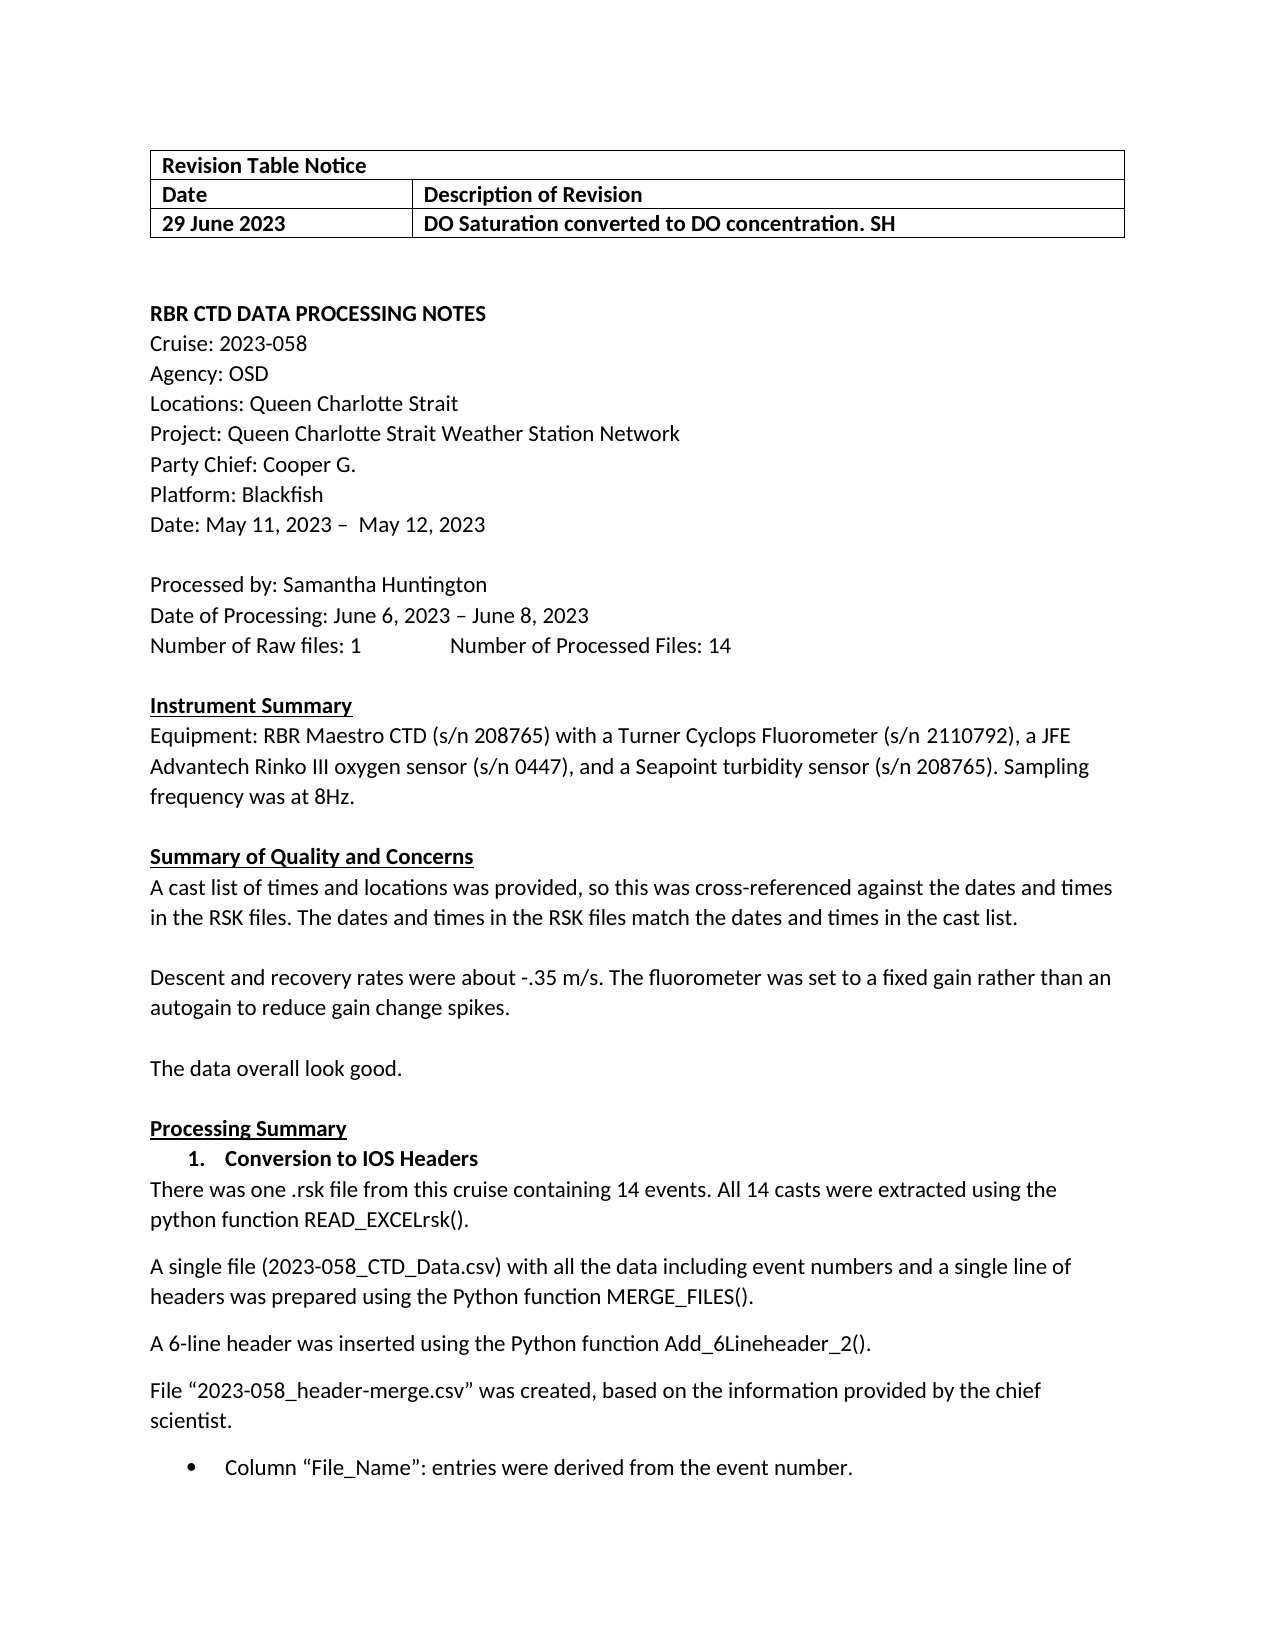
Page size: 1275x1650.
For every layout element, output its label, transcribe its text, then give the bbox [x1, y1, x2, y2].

text Number of Raw files: 1 Number of Processed Files: 14 [150, 631, 1125, 659]
text Date of Processing: June 6, 2023 – June 8, 2023 [150, 601, 1125, 629]
list Column “File_Name”: entries were derived from the event number. [187, 1453, 1125, 1481]
text Summary of Quality and Concerns [150, 842, 1125, 870]
text Cruise: 2023-058 [150, 329, 1125, 357]
text File “2023-058_header-merge.csv” was created, based on the information provided by the chief scientist. [150, 1376, 1125, 1434]
text Project: Queen Charlotte Strait Weather Station Network [150, 419, 1125, 447]
text Platform: Blackfish [150, 480, 1125, 508]
table_cell DO Saturation converted to DO concentration. SH [413, 209, 1124, 237]
text Instrument Summary [150, 691, 1125, 719]
text There was one .rsk file from this cruise containing 14 events. All 14 casts were extracted using the python function READ_EXCELrsk(). [150, 1175, 1125, 1233]
text The data overall look good. [150, 1054, 1125, 1082]
text A 6-line header was inserted using the Python function Add_6Lineheader_2(). [150, 1329, 1125, 1357]
list Conversion to IOS Headers [187, 1144, 1125, 1172]
text Locations: Queen Charlotte Strait [150, 389, 1125, 417]
text Party Chief: Cooper G. [150, 450, 1125, 478]
text RBR CTD DATA PROCESSING NOTES [150, 299, 1125, 327]
text A cast list of times and locations was provided, so this was cross-referenced against the dates and times in the RSK files. The dates and times in the RSK files match the dates and times in the cast list. [150, 873, 1125, 931]
table_cell 29 June 2023 [151, 209, 412, 237]
text Agency: OSD [150, 359, 1125, 387]
text Descent and recovery rates were about -.35 m/s. The fluorometer was set to a fixed gain rather than an autogain to reduce gain change spikes. [150, 963, 1125, 1021]
text Processing Summary [150, 1114, 1125, 1142]
text Date: May 11, 2023 – May 12, 2023 [150, 510, 1125, 538]
table_cell Description of Revision [413, 180, 1124, 208]
text Processed by: Samantha Huntington [150, 571, 1125, 598]
text A single file (2023-058_CTD_Data.csv) with all the data including event numbers and a single line of headers was prepared using the Python function MERGE_FILES(). [150, 1252, 1125, 1310]
table_cell Date [151, 180, 412, 208]
text Equipment: RBR Maestro CTD (s/n 208765) with a Turner Cyclops Fluorometer (s/n 2110792), a JFE Advantech Rinko III oxygen sensor (s/n 0447), and a Seapoint turbidity sensor (s/n 208765). Sampling frequency was at 8Hz. [150, 722, 1125, 810]
table_header Revision Table Notice [151, 151, 1124, 179]
